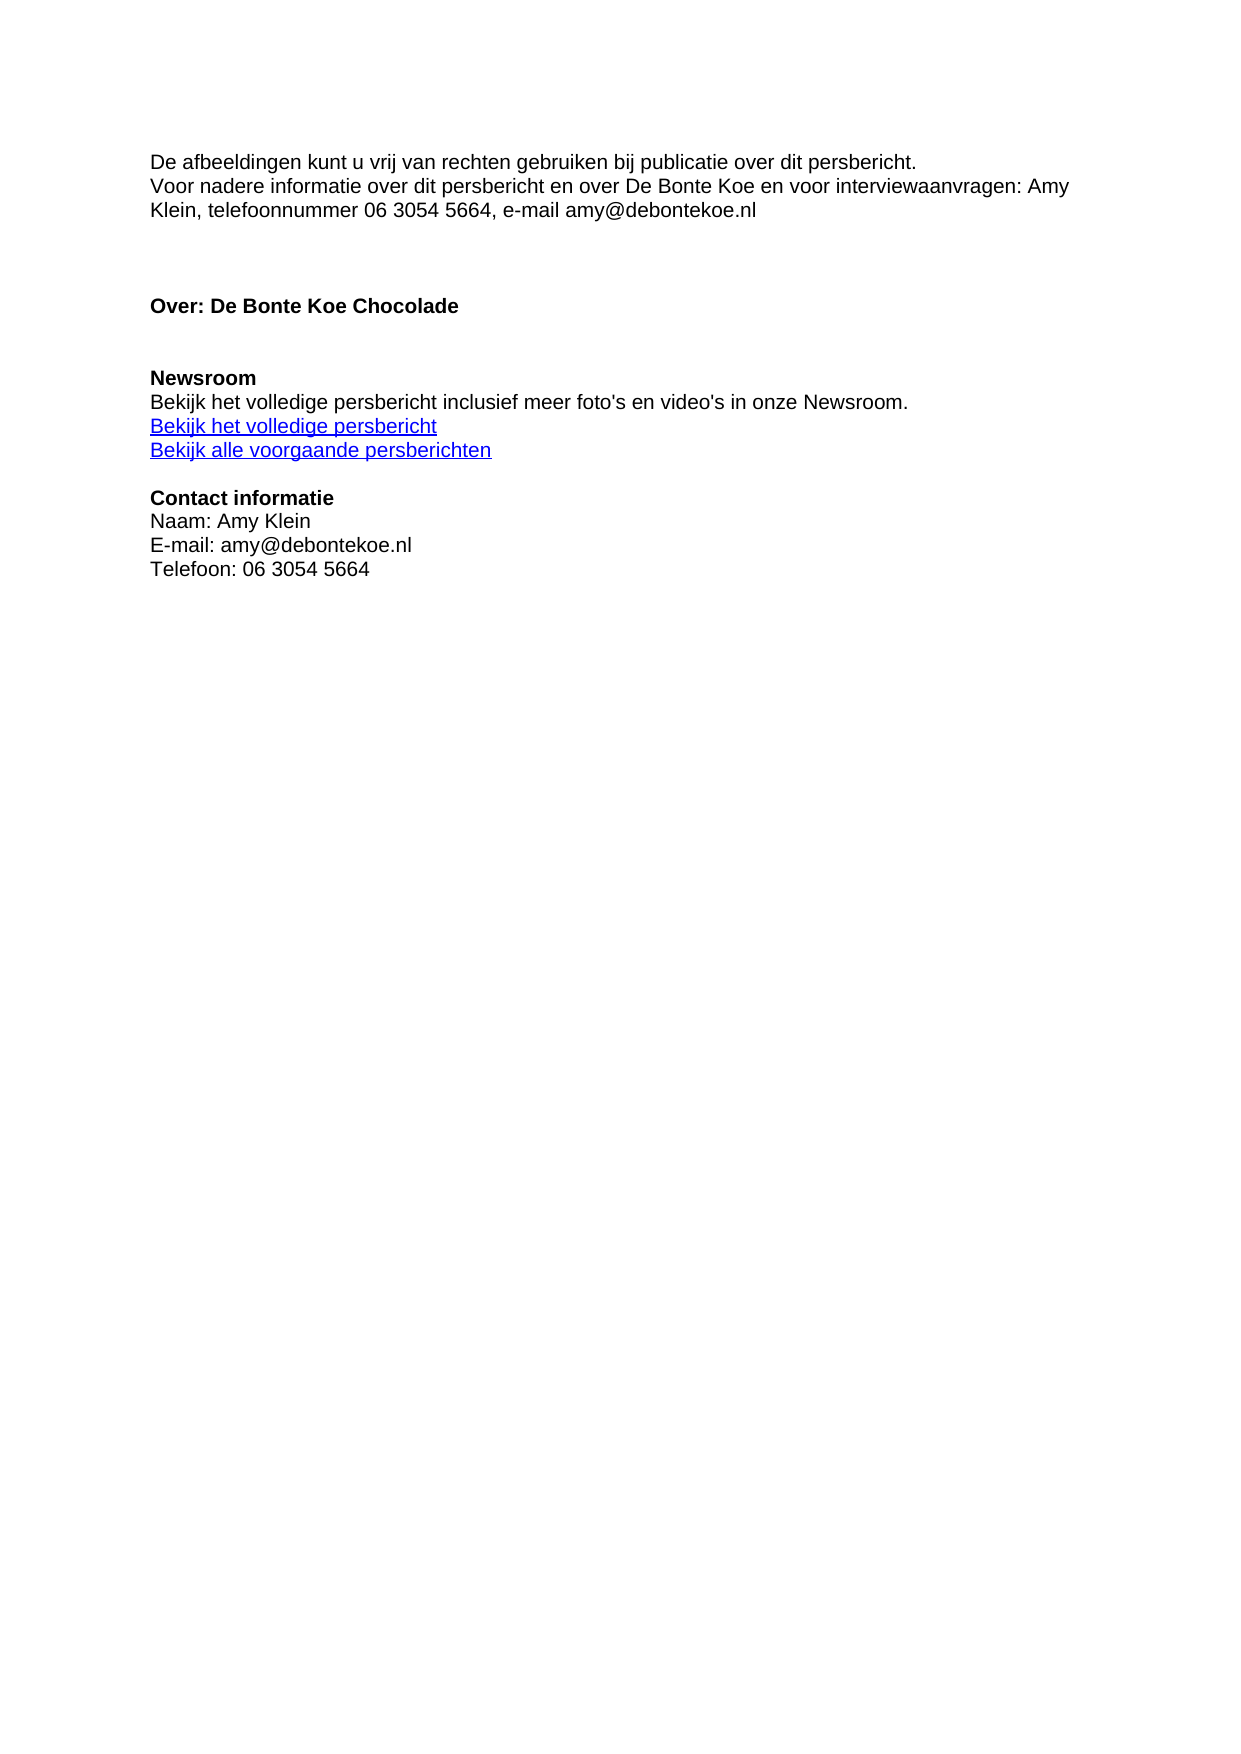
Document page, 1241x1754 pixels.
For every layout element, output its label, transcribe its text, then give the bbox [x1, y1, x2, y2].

text Contact informatie [150, 485, 1090, 509]
text Over: De Bonte Koe Chocolade [150, 294, 1090, 318]
text Bekijk het volledige persbericht inclusief meer foto's en video's in onze Newsroom. [150, 389, 1090, 413]
text De afbeeldingen kunt u vrij van rechten gebruiken bij publicatie over dit persbericht. [150, 150, 1090, 174]
text Newsroom [150, 366, 1090, 389]
text Telefoon: 06 3054 5664 [150, 557, 1090, 581]
text Bekijk alle voorgaande persberichten [150, 437, 1090, 461]
text E-mail: amy@debontekoe.nl [150, 533, 1090, 557]
text Voor nadere informatie over dit persbericht en over De Bonte Koe en voor interviewaanvragen: Amy Klein, telefoonnummer 06 3054 5664, e-mail amy@debontekoe.nl [150, 174, 1090, 222]
text Naam: Amy Klein [150, 509, 1090, 533]
text Bekijk het volledige persbericht [150, 413, 1090, 437]
